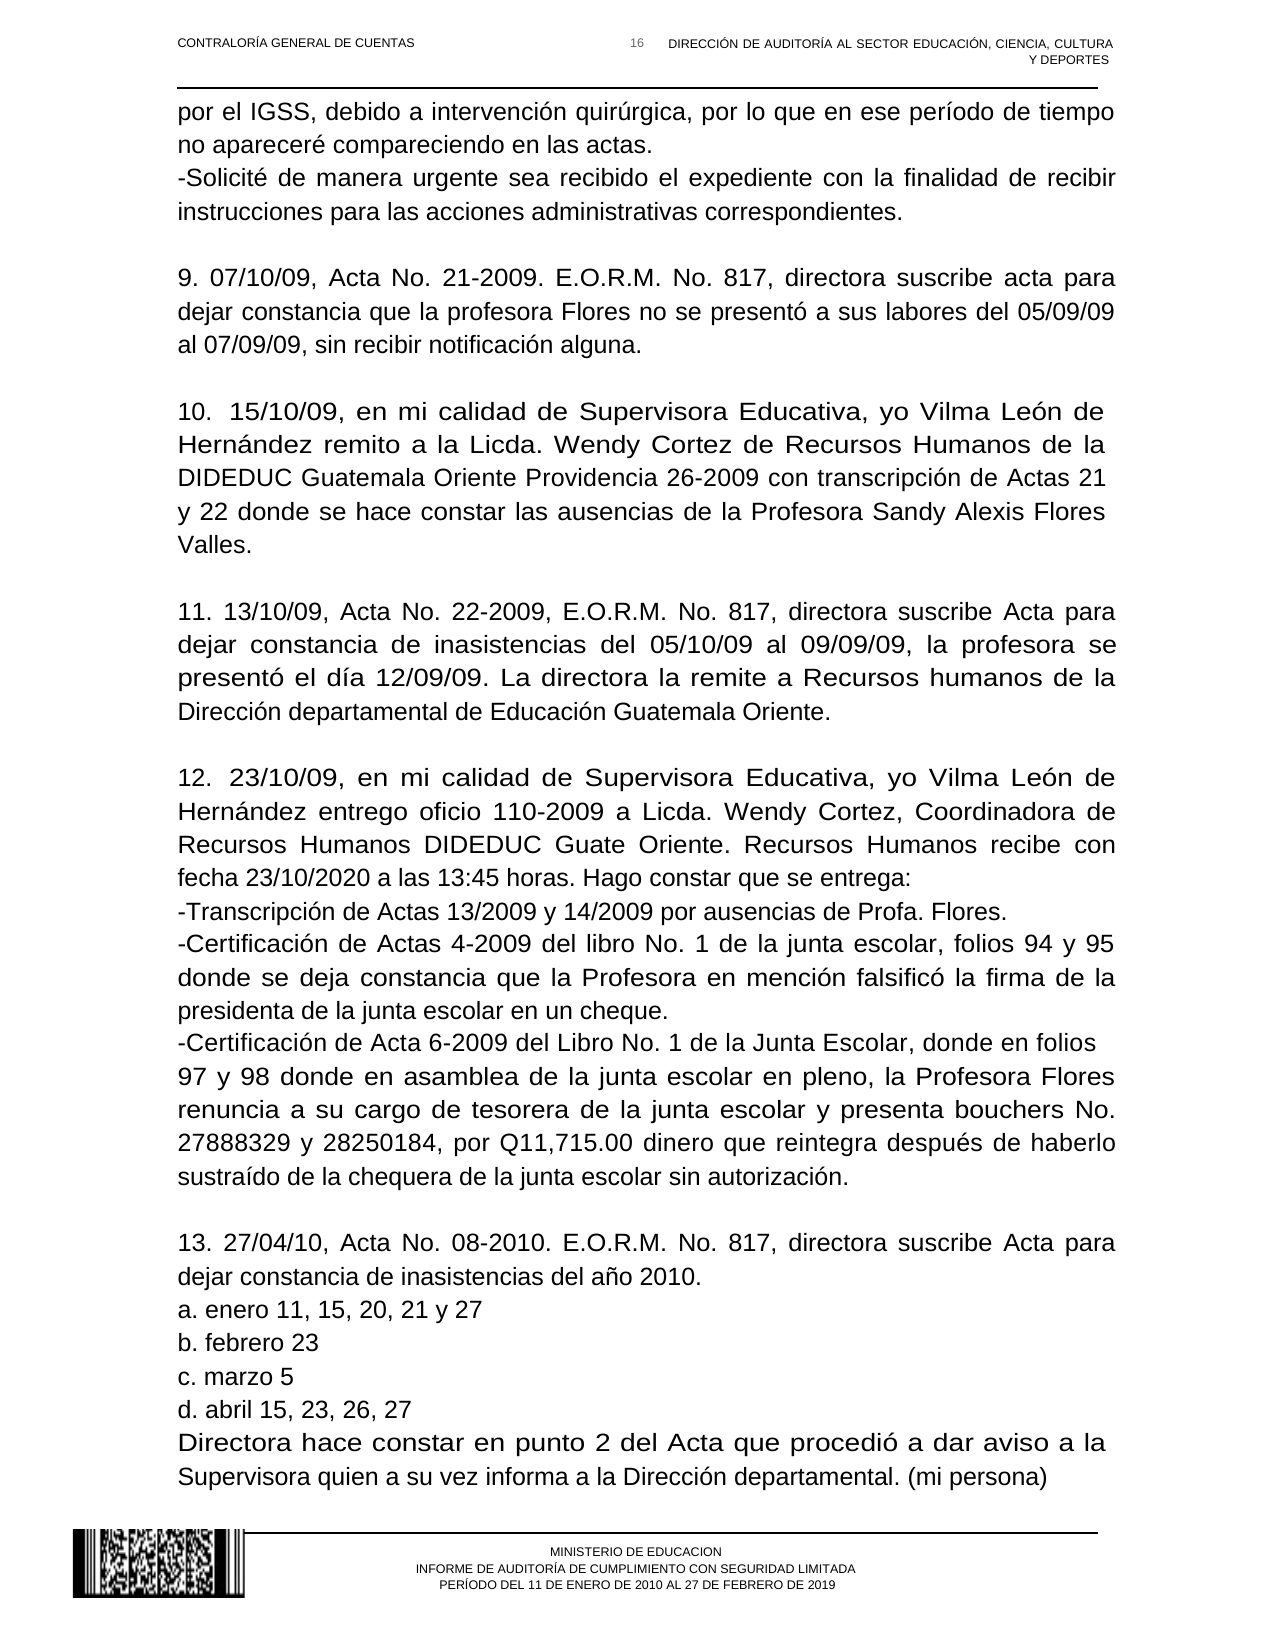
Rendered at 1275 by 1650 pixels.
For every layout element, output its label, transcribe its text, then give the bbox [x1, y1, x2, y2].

text -Transcripción de Actas 13/2009 y 14/2009 por ausencias de Profa. Flores. [177, 897, 1275, 926]
text -Solicité de manera urgente sea recibido el expediente con la finalidad de recibir instrucciones para las acciones administrativas correspondientes. [177, 160, 1117, 227]
text -Certificación de Acta 6-2009 del Libro No. 1 de la Junta Escolar, donde en folios [177, 1029, 1275, 1057]
text 97 y 98 donde en asamblea de la junta escolar en pleno, la Profesora Flores renuncia a su cargo de tesorera de la junta escolar y presenta bouchers No. 27888329 y 28250184, por Q11,715.00 dinero que reintegra después de haberlo sustraído de la chequera de la junta escolar sin autorización. [177, 1058, 1117, 1192]
text MINISTERIO DE EDUCACION [550, 1545, 1275, 1559]
text b. febrero 23 [177, 1329, 1275, 1358]
text c. marzo 5 [177, 1362, 1275, 1391]
text CONTRALORÍA GENERAL DE CUENTAS 16 [177, 36, 660, 50]
text 10. 15/10/09, en mi calidad de Supervisora Educativa, yo Vilma León de Hernández remito a la Licda. Wendy Cortez de Recursos Humanos de la DIDEDUC Guatemala Oriente Providencia 26-2009 con transcripción de Actas 21 y 22 donde se hace constar las ausencias de la Profesora Sandy Alexis Flores Valles. [177, 393, 1117, 560]
text 12. 23/10/09, en mi calidad de Supervisora Educativa, yo Vilma León de Hernández entrego oficio 110-2009 a Licda. Wendy Cortez, Coordinadora de Recursos Humanos DIDEDUC Guate Oriente. Recursos Humanos recibe con fecha 23/10/2020 a las 13:45 horas. Hago constar que se entrega: [177, 760, 1118, 893]
text INFORME DE AUDITORÍA DE CUMPLIMIENTO CON SEGURIDAD LIMITADA PERÍODO DEL 11 DE ENERO DE 2010 AL 27 DE FEBRERO DE 2019 [416, 1560, 865, 1593]
text a. enero 11, 15, 20, 21 y 27 [177, 1296, 1275, 1324]
text 9. 07/10/09, Acta No. 21-2009. E.O.R.M. No. 817, directora suscribe acta para dejar constancia que la profesora Flores no se presentó a sus labores del 05/09/09 al 07/09/09, sin recibir notificación alguna. [177, 260, 1117, 360]
text 13. 27/04/10, Acta No. 08-2010. E.O.R.M. No. 817, directora suscribe Acta para dejar constancia de inasistencias del año 2010. [177, 1225, 1117, 1292]
text d. abril 15, 23, 26, 27 [177, 1396, 1275, 1424]
text -Certificación de Actas 4-2009 del libro No. 1 de la junta escolar, folios 94 y 95 donde se deja constancia que la Profesora en mención falsificó la firma de la presidenta de la junta escolar en un cheque. [177, 926, 1117, 1026]
text Directora hace constar en punto 2 del Acta que procedió a dar aviso a la Supervisora quien a su vez informa a la Dirección departamental. (mi persona) [177, 1425, 1117, 1492]
picture [72, 1529, 245, 1598]
text DIRECCIÓN DE AUDITORÍA AL SECTOR EDUCACIÓN, CIENCIA, CULTURA Y DEPORTES [668, 36, 1118, 67]
text por el IGSS, debido a intervención quirúrgica, por lo que en ese período de tiempo no apareceré compareciendo en las actas. [177, 93, 1117, 160]
text 11. 13/10/09, Acta No. 22-2009, E.O.R.M. No. 817, directora suscribe Acta para dejar constancia de inasistencias del 05/10/09 al 09/09/09, la profesora se presentó el día 12/09/09. La directora la remite a Recursos humanos de la Dirección departamental de Educación Guatemala Oriente. [177, 593, 1117, 727]
